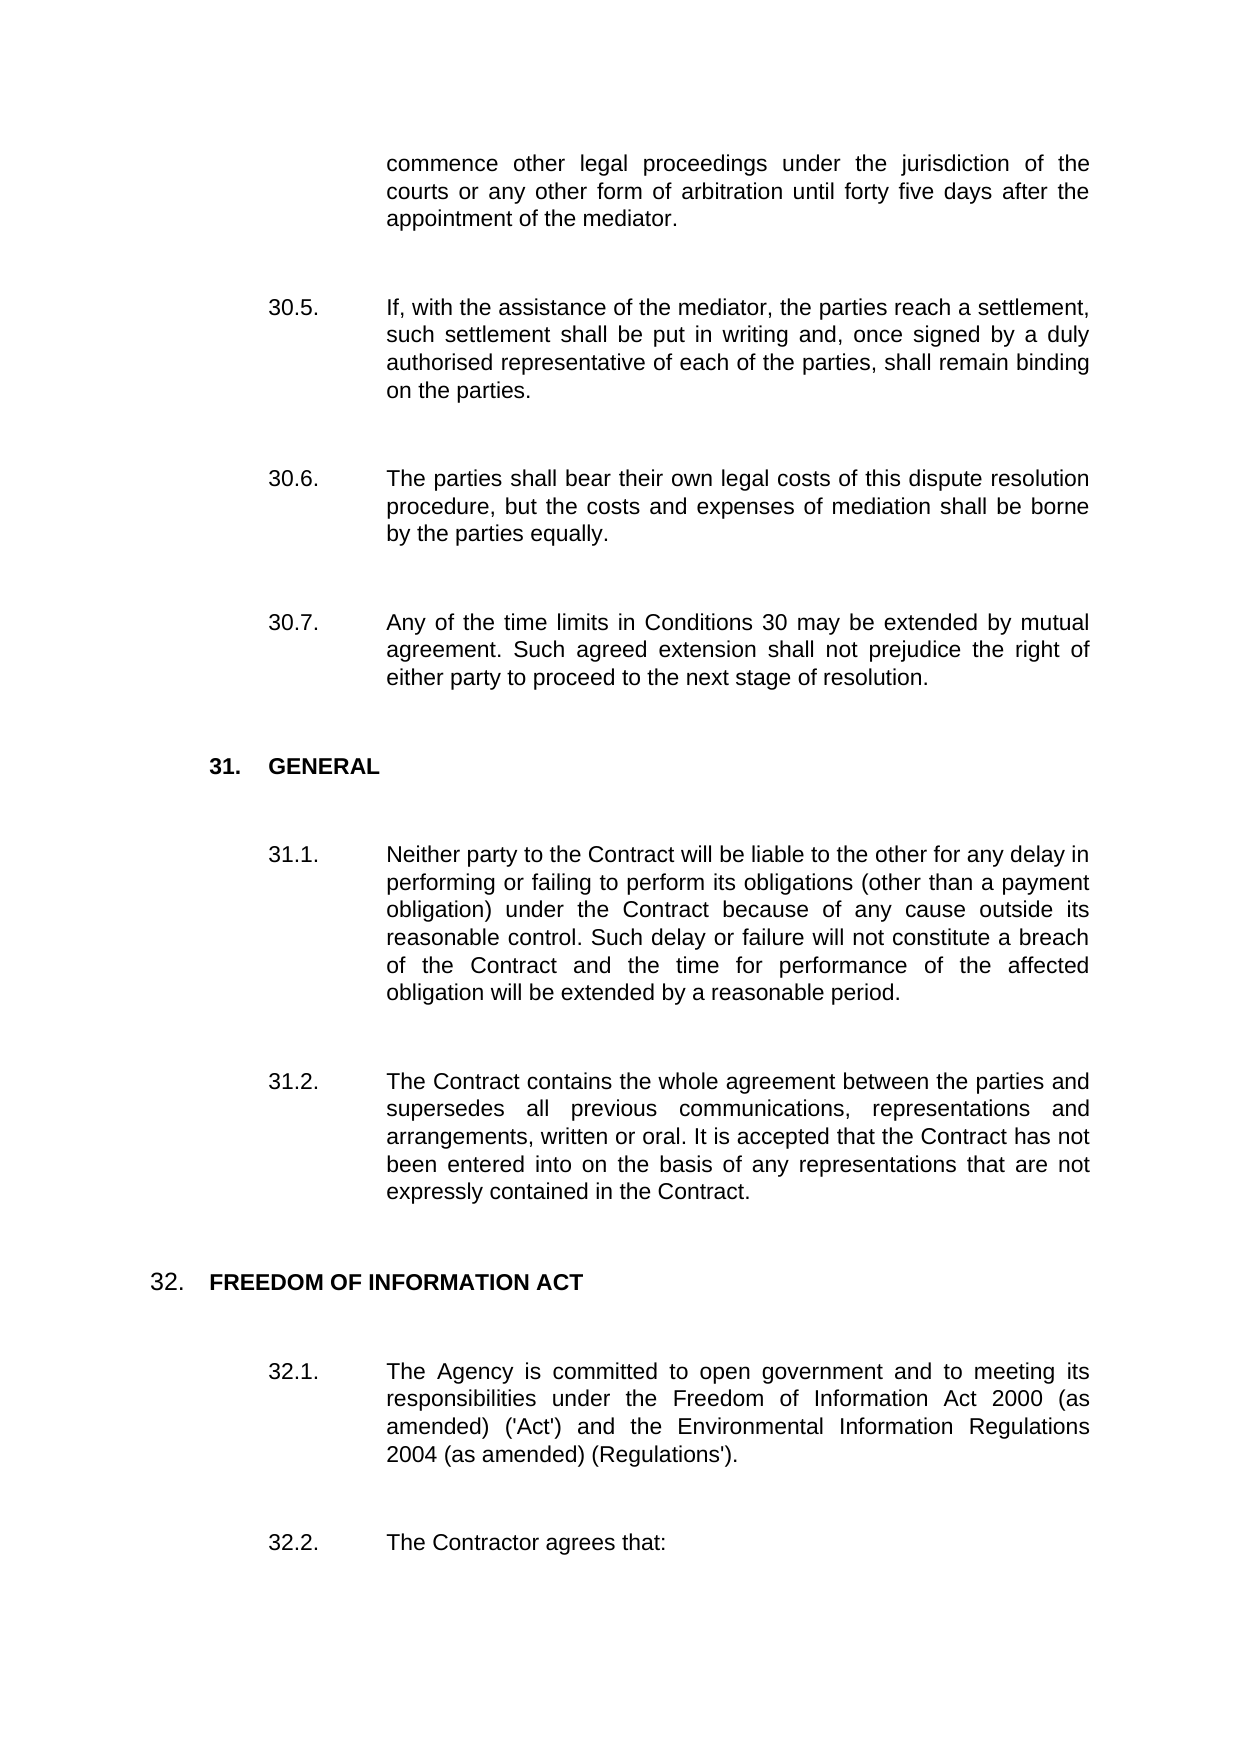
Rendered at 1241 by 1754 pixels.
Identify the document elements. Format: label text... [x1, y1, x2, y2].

list Neither party to the Contract will be liable to the other for any delay in performing or failing to perform its obligations (other than a payment obligation) under the Contract because of any cause outside its reasonable control. Such delay or failure will not constitute a breach of the Contract and the time for performance of the affected obligation will be extended by a reasonable period. [268, 841, 1090, 1006]
list The Contractor agrees that: [268, 1529, 1090, 1555]
list GENERAL [209, 753, 1090, 779]
list Any of the time limits in Conditions 30 may be extended by mutual agreement. Such agreed extension shall not prejudice the right of either party to proceed to the next stage of resolution. [268, 609, 1090, 690]
list If, with the assistance of the mediator, the parties reach a settlement, such settlement shall be put in writing and, once signed by a duly authorised representative of each of the parties, shall remain binding on the parties. [268, 294, 1090, 403]
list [268, 150, 1090, 232]
list FREEDOM OF INFORMATION ACT [150, 1267, 1090, 1295]
list The parties shall bear their own legal costs of this dispute resolution procedure, but the costs and expenses of mediation shall be borne by the parties equally. [268, 465, 1090, 547]
list The Agency is committed to open government and to meeting its responsibilities under the Freedom of Information Act 2000 (as amended) ('Act') and the Environmental Information Regulations 2004 (as amended) (Regulations'). [268, 1358, 1090, 1467]
list The Contract contains the whole agreement between the parties and supersedes all previous communications, representations and arrangements, written or oral. It is accepted that the Contract has not been entered into on the basis of any representations that are not expressly contained in the Contract. [268, 1068, 1090, 1204]
